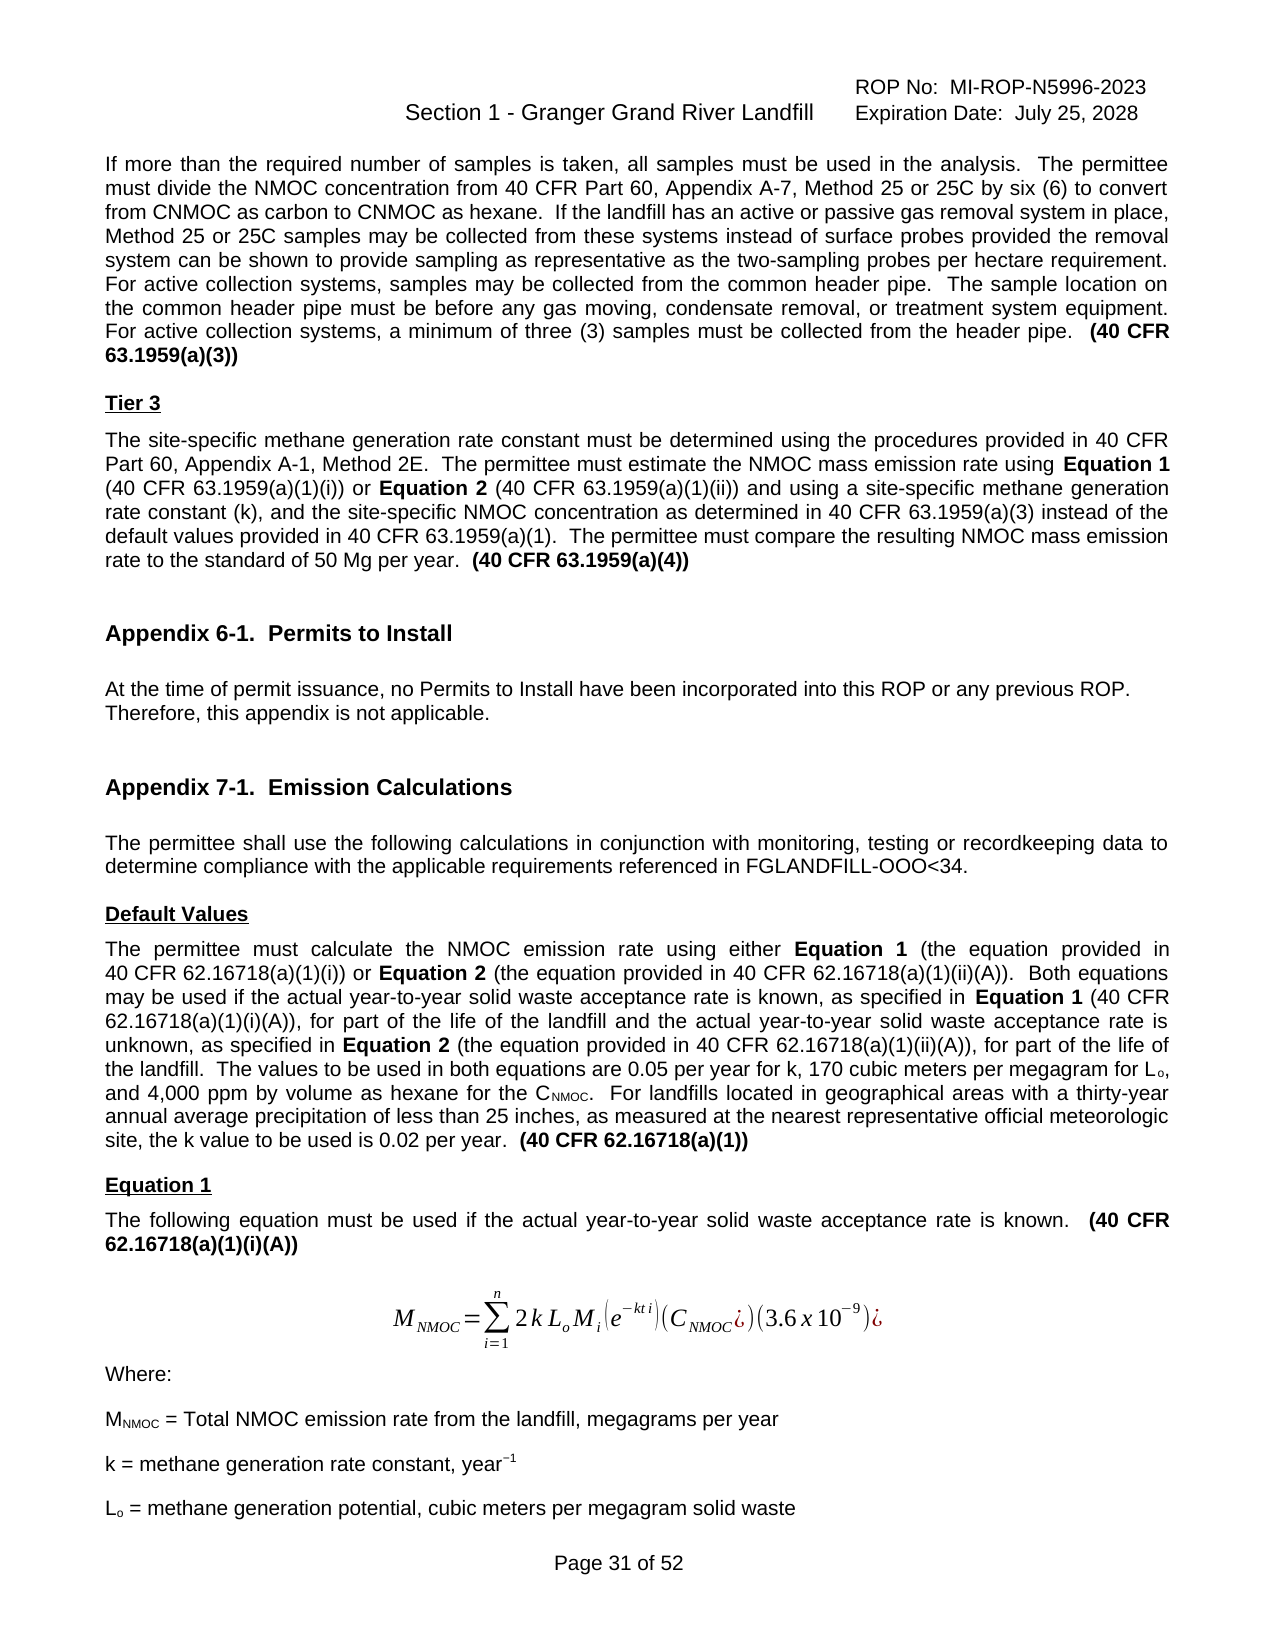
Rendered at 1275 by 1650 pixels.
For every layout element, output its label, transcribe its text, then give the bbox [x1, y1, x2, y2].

text Tier 3 [105, 391, 1170, 415]
text The permittee must calculate the NMOC emission rate using either Equation 1 (the equation provided in 40 CFR 62.16718(a)(1)(i)) or Equation 2 (the equation provided in 40 CFR 62.16718(a)(1)(ii)(A)). Both equations may be used if the actual year-to-year solid waste acceptance rate is known, as specified in Equation 1 (40 CFR 62.16718(a)(1)(i)(A)), for part of the life of the landfill and the actual year-to-year solid waste acceptance rate is unknown, as specified in Equation 2 (the equation provided in 40 CFR 62.16718(a)(1)(ii)(A)), for part of the life of the landfill. The values to be used in both equations are 0.05 per year for k, 170 cubic meters per megagram for Lo, and 4,000 ppm by volume as hexane for the CNMOC. For landfills located in geographical areas with a thirty-year annual average precipitation of less than 25 inches, as measured at the nearest representative official meteorologic site, the k value to be used is 0.02 per year. (40 CFR 62.16718(a)(1)) [105, 937, 1170, 1152]
text At the time of permit issuance, no Permits to Install have been incorporated into this ROP or any previous ROP. Therefore, this appendix is not applicable. [105, 677, 1170, 725]
text Default Values [105, 902, 1170, 926]
text Equation 1 [105, 1173, 1170, 1197]
text MNMOC = Total NMOC emission rate from the landfill, megagrams per year [105, 1407, 1170, 1431]
text Lo = methane generation potential, cubic meters per megagram solid waste [105, 1496, 1170, 1520]
subtitle Appendix 7-1. Emission Calculations [105, 774, 1170, 800]
text The permittee shall use the following calculations in conjunction with monitoring, testing or recordkeeping data to determine compliance with the applicable requirements referenced in FGLANDFILL-OOO<34. [105, 830, 1170, 878]
text Where: [105, 1362, 1170, 1386]
text k = methane generation rate constant, year−1 [105, 1451, 1170, 1475]
text The site-specific methane generation rate constant must be determined using the procedures provided in 40 CFR Part 60, Appendix A-1, Method 2E. The permittee must estimate the NMOC mass emission rate using Equation 1 (40 CFR 63.1959(a)(1)(i)) or Equation 2 (40 CFR 63.1959(a)(1)(ii)) and using a site-specific methane generation rate constant (k), and the site-specific NMOC concentration as determined in 40 CFR 63.1959(a)(3) instead of the default values provided in 40 CFR 63.1959(a)(1). The permittee must compare the resulting NMOC mass emission rate to the standard of 50 Mg per year. (40 CFR 63.1959(a)(4)) [105, 428, 1170, 571]
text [105, 152, 1170, 367]
subtitle Appendix 6-1. Permits to Install [105, 620, 1170, 647]
text The following equation must be used if the actual year-to-year solid waste acceptance rate is known. (40 CFR 62.16718(a)(1)(i)(A)) [105, 1207, 1170, 1255]
